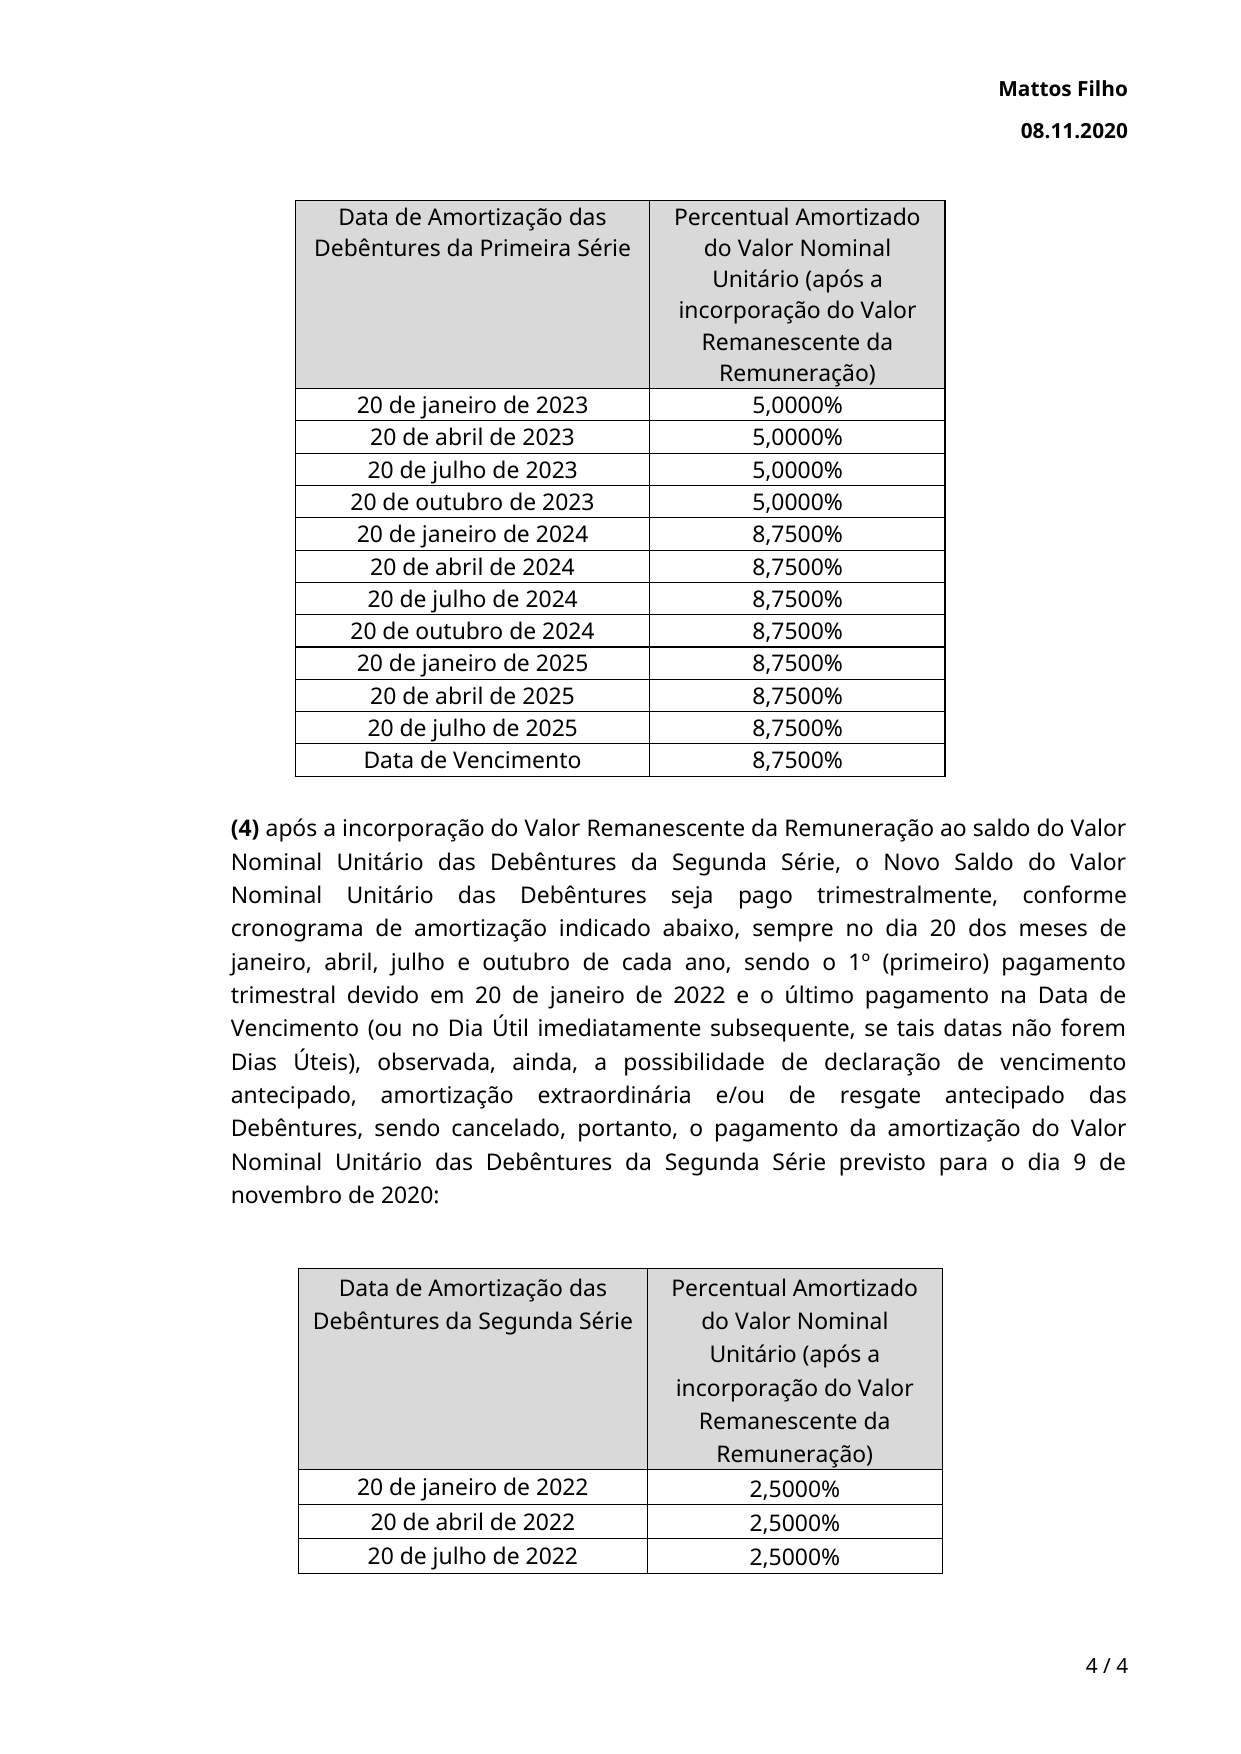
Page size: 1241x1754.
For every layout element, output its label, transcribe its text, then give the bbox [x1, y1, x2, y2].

table_cell 20 de julho de 2023 [296, 454, 649, 485]
list (4) após a incorporação do Valor Remanescente da Remuneração ao saldo do Valor Nominal Unitário das Debêntures da Segunda Série, o Novo Saldo do Valor Nominal Unitário das Debêntures seja pago trimestralmente, conforme cronograma de amortização indicado abaixo, sempre no dia 20 dos meses de janeiro, abril, julho e outubro de cada ano, sendo o 1º (primeiro) pagamento trimestral devido em 20 de janeiro de 2022 e o último pagamento na Data de Vencimento (ou no Dia Útil imediatamente subsequente, se tais datas não forem Dias Úteis), observada, ainda, a possibilidade de declaração de vencimento antecipado, amortização extraordinária e/ou de resgate antecipado das Debêntures, sendo cancelado, portanto, o pagamento da amortização do Valor Nominal Unitário das Debêntures da Segunda Série previsto para o dia 9 de novembro de 2020: [231, 810, 1128, 1210]
table_cell 20 de julho de 2022 [299, 1539, 647, 1572]
table_cell 8,7500% [650, 744, 944, 776]
table_cell 8,7500% [650, 518, 944, 549]
table_header Data de Amortização das Debêntures da Segunda Série [299, 1269, 647, 1469]
table_cell 20 de janeiro de 2022 [299, 1470, 647, 1504]
table_cell 8,7500% [650, 648, 944, 679]
table_cell 20 de outubro de 2024 [296, 615, 649, 646]
table_cell 5,0000% [650, 389, 944, 420]
table_cell 8,7500% [650, 680, 944, 711]
table_header Percentual Amortizado do Valor Nominal Unitário (após a incorporação do Valor Remanescente da Remuneração) [648, 1269, 942, 1469]
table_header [296, 201, 649, 388]
table_cell 20 de janeiro de 2025 [296, 648, 649, 679]
table_cell 5,0000% [650, 486, 944, 517]
table_cell 20 de julho de 2024 [296, 583, 649, 614]
table_cell 8,7500% [650, 583, 944, 614]
table_cell 8,7500% [650, 712, 944, 743]
table_cell 20 de julho de 2025 [296, 712, 649, 743]
table_cell 20 de abril de 2025 [296, 680, 649, 711]
table_cell 5,0000% [650, 421, 944, 453]
table_cell 2,5000% [648, 1505, 942, 1538]
table_cell 5,0000% [650, 454, 944, 485]
table_cell 2,5000% [648, 1539, 942, 1572]
table_cell 8,7500% [650, 551, 944, 582]
table_cell 20 de janeiro de 2023 [296, 389, 649, 420]
table_cell 20 de outubro de 2023 [296, 486, 649, 517]
table_cell 20 de abril de 2022 [299, 1505, 647, 1538]
table_cell 20 de janeiro de 2024 [296, 518, 649, 549]
table_cell 20 de abril de 2024 [296, 551, 649, 582]
table_cell 20 de abril de 2023 [296, 421, 649, 453]
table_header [650, 201, 944, 388]
table_cell Data de Vencimento [296, 744, 649, 776]
table_cell 8,7500% [650, 615, 944, 646]
table_cell 2,5000% [648, 1470, 942, 1504]
